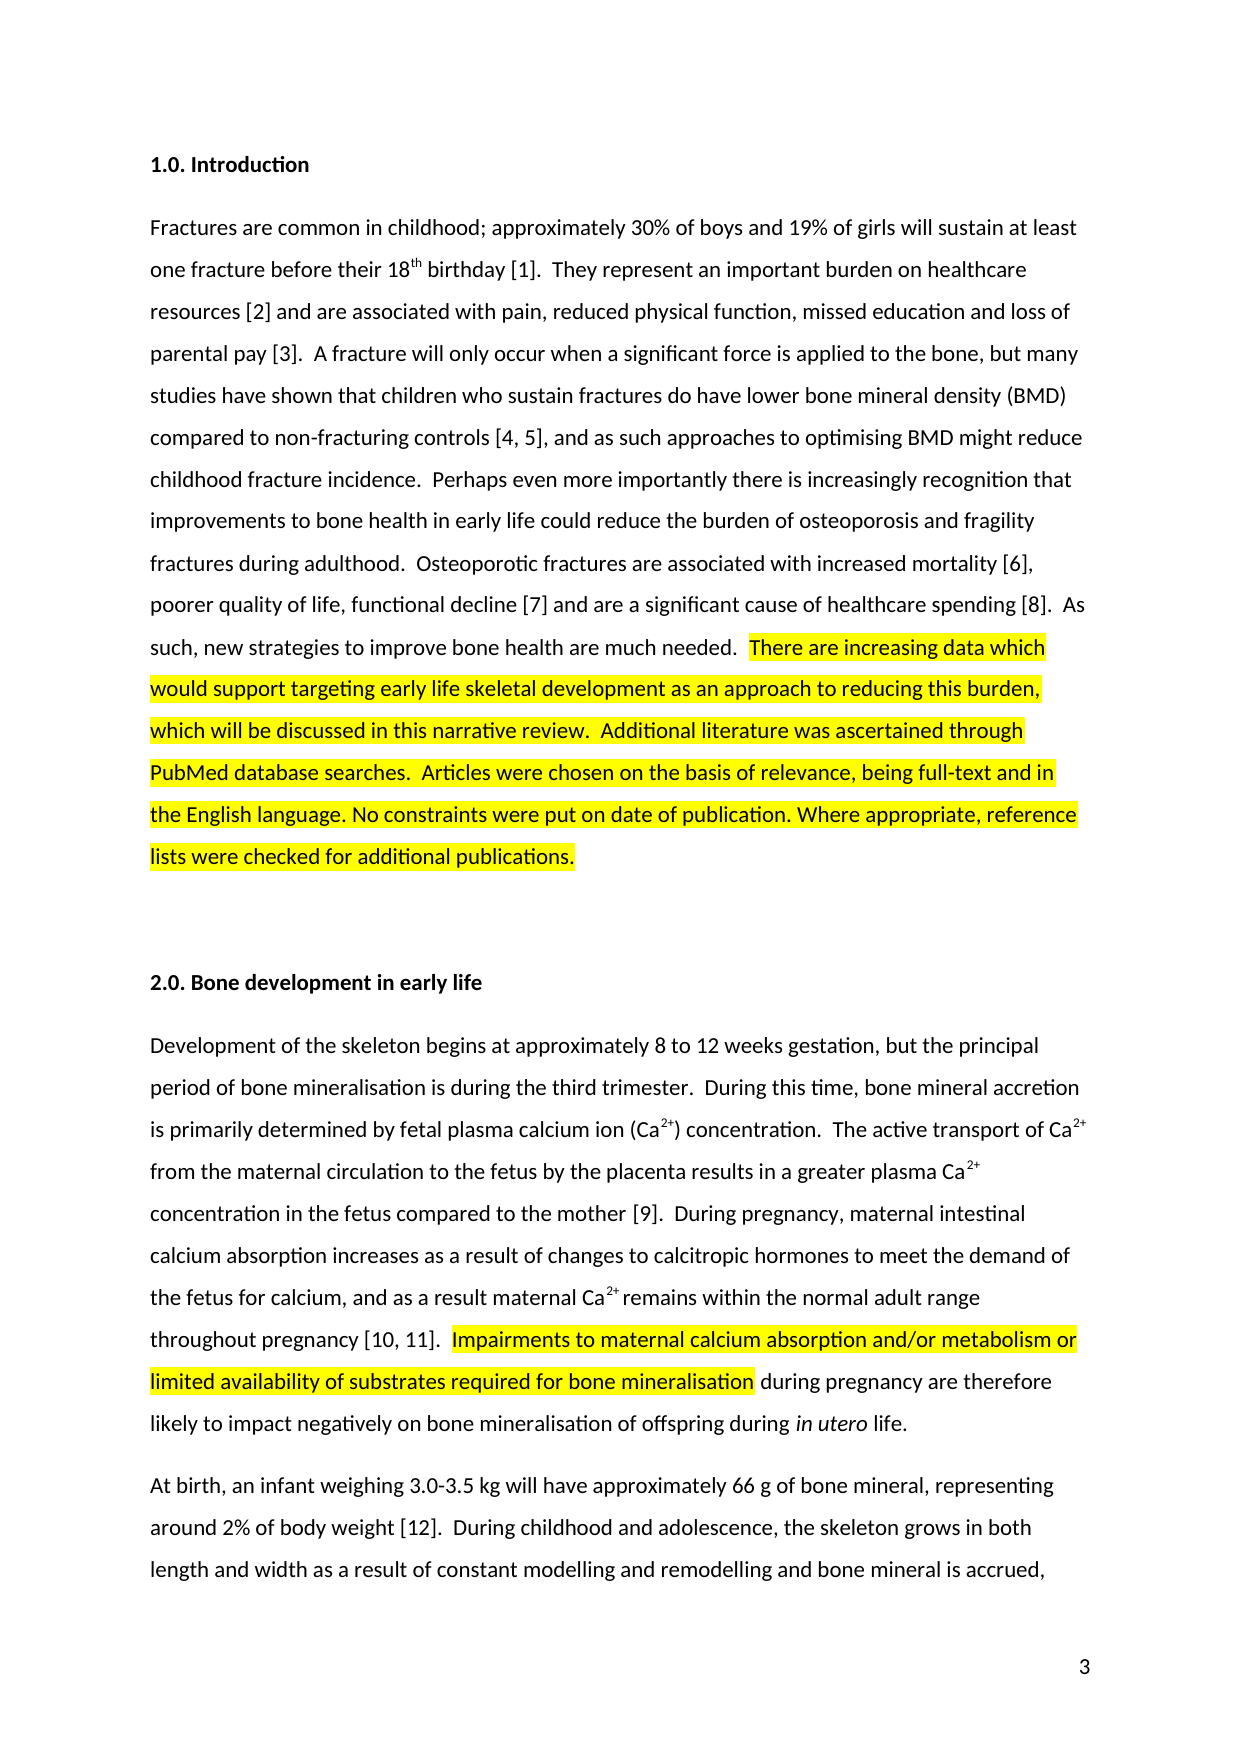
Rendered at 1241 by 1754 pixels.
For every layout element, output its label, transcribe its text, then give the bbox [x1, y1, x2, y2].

text 1.0. Introduction [150, 150, 1090, 178]
text Development of the skeleton begins at approximately 8 to 12 weeks gestation, but the principal period of bone mineralisation is during the third trimester. During this time, bone mineral accretion is primarily determined by fetal plasma calcium ion (Ca2+) concentration. The active transport of Ca2+ from the maternal circulation to the fetus by the placenta results in a greater plasma Ca2+ concentration in the fetus compared to the mother [9]. During pregnancy, maternal intestinal calcium absorption increases as a result of changes to calcitropic hormones to meet the demand of the fetus for calcium, and as a result maternal Ca2+ remains within the normal adult range throughout pregnancy [10, 11]. Impairments to maternal calcium absorption and/or metabolism or limited availability of substrates required for bone mineralisation during pregnancy are therefore likely to impact negatively on bone mineralisation of offspring during in utero life. [150, 1031, 1090, 1437]
text Fractures are common in childhood; approximately 30% of boys and 19% of girls will sustain at least one fracture before their 18th birthday [1]. They represent an important burden on healthcare resources [2] and are associated with pain, reduced physical function, missed education and loss of parental pay [3]. A fracture will only occur when a significant force is applied to the bone, but many studies have shown that children who sustain fractures do have lower bone mineral density (BMD) compared to non-fracturing controls [4, 5], and as such approaches to optimising BMD might reduce childhood fracture incidence. Perhaps even more importantly there is increasingly recognition that improvements to bone health in early life could reduce the burden of osteoporosis and fragility fractures during adulthood. Osteoporotic fractures are associated with increased mortality [6], poorer quality of life, functional decline [7] and are a significant cause of healthcare spending [8]. As such, new strategies to improve bone health are much needed. There are increasing data which would support targeting early life skeletal development as an approach to reducing this burden, which will be discussed in this narrative review. Additional literature was ascertained through PubMed database searches. Articles were chosen on the basis of relevance, being full-text and in the English language. No constraints were put on date of publication. Where appropriate, reference lists were checked for additional publications. [150, 213, 1090, 871]
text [150, 1472, 1090, 1583]
text 2.0. Bone development in early life [150, 968, 1090, 996]
